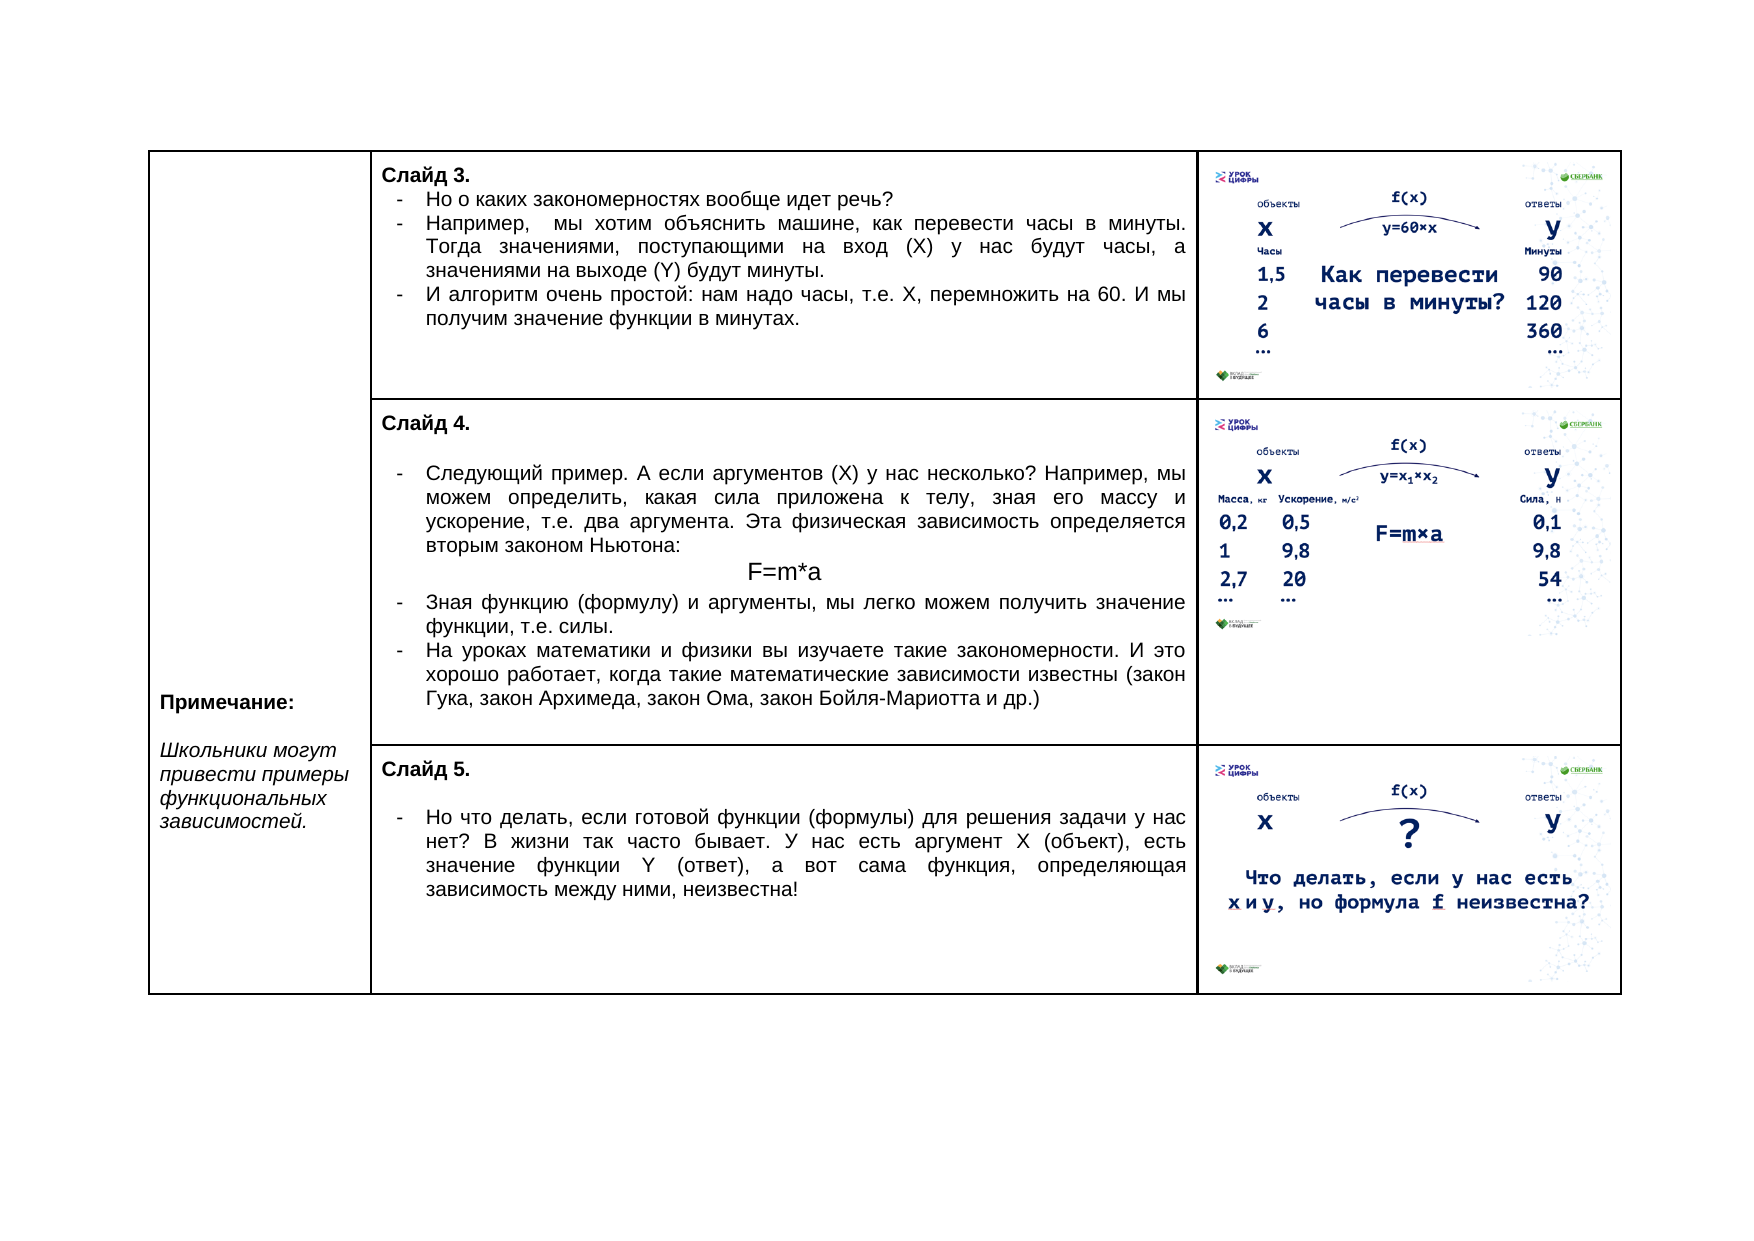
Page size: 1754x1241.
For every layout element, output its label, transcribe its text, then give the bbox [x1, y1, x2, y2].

picture [1207, 410, 1611, 636]
table_cell [1199, 152, 1620, 398]
table_cell Слайд 3. Но о каких закономерностях вообще идет речь? Например, мы хотим объяснить машине, как перевести часы в минуты. Тогда значениями, поступающими на вход (X) у нас будут часы, а значениями на выходе (Y) будут минуты. И алгоритм очень простой: нам надо часы, т.е. X, перемножить на 60. И мы получим значение функции в минутах. [372, 152, 1196, 398]
picture [1207, 756, 1611, 982]
table_cell [1199, 746, 1620, 992]
table_cell Слайд 5. Но что делать, если готовой функции (формулы) для решения задачи у нас нет? В жизни так часто бывает. У нас есть аргумент Х (объект), есть значение функции Y (ответ), а вот сама функция, определяющая зависимость между ними, неизвестна! [372, 746, 1196, 992]
table_cell Слайд 4. Следующий пример. А если аргументов (Х) у нас несколько? Например, мы можем определить, какая сила приложена к телу, зная его массу и ускорение, т.е. два аргумента. Эта физическая зависимость определяется вторым законом Ньютона: F=m*a Зная функцию (формулу) и аргументы, мы легко можем получить значение функции, т.е. силы. На уроках математики и физики вы изучаете такие закономерности. И это хорошо работает, когда такие математические зависимости известны (закон Гука, закон Архимеда, закон Ома, закон Бойля-Мариотта и др.) [372, 400, 1196, 744]
picture [1207, 162, 1611, 388]
table_cell [1199, 400, 1620, 744]
